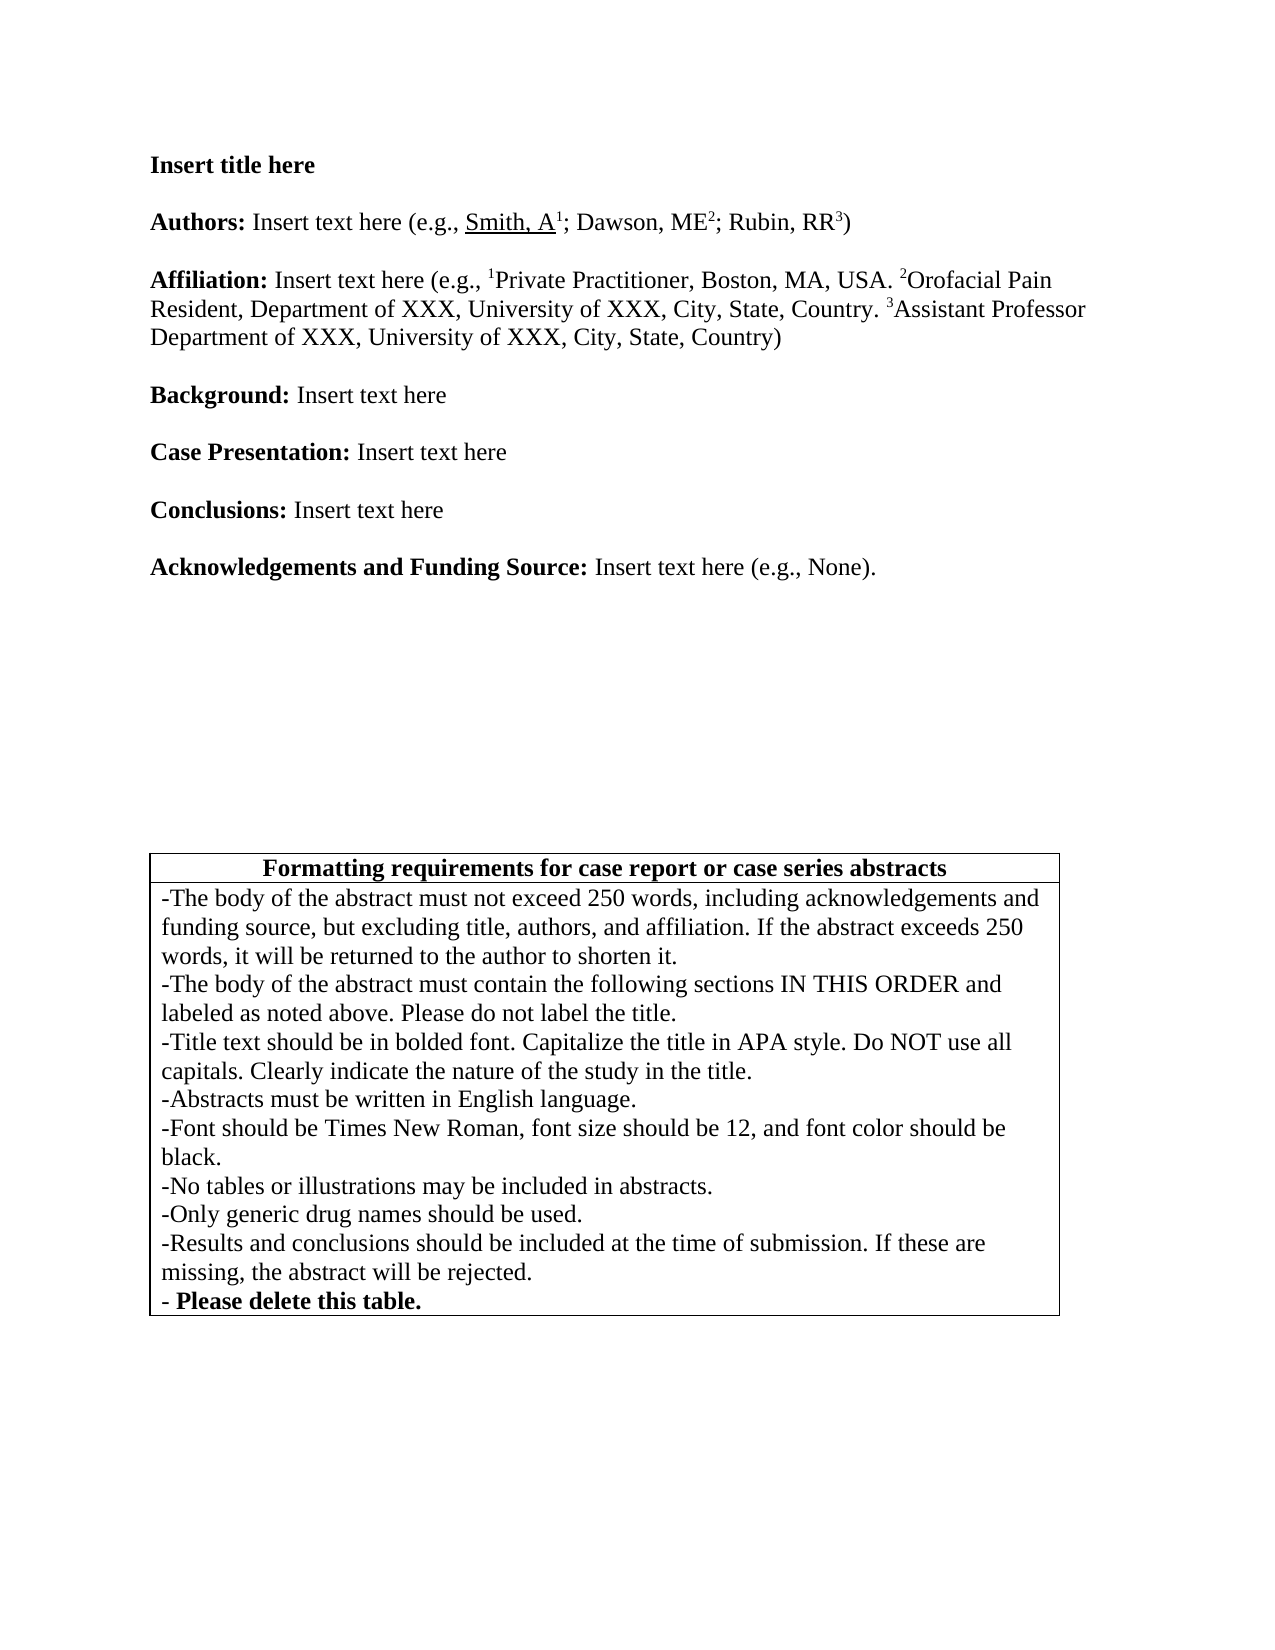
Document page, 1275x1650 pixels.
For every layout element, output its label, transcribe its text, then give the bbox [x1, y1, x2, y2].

text Affiliation: Insert text here (e.g., 1Private Practitioner, Boston, MA, USA. 2Orofacial Pain Resident, Department of XXX, University of XXX, City, State, Country. 3Assistant Professor Department of XXX, University of XXX, City, State, Country) [150, 236, 1125, 351]
table_header Formatting requirements for case report or case series abstracts [151, 854, 1059, 882]
table_cell -The body of the abstract must not exceed 250 words, including acknowledgements and funding source, but excluding title, authors, and affiliation. If the abstract exceeds 250 words, it will be returned to the author to shorten it. -The body of the abstract must contain the following sections IN THIS ORDER and labeled as noted above. Please do not label the title. -Title text should be in bolded font. Capitalize the title in APA style. Do NOT use all capitals. Clearly indicate the nature of the study in the title. -Abstracts must be written in English language. -Font should be Times New Roman, font size should be 12, and font color should be black. -No tables or illustrations may be included in abstracts. -Only generic drug names should be used. -Results and conclusions should be included at the time of submission. If these are missing, the abstract will be rejected. - Please delete this table. [151, 883, 1059, 1314]
text Authors: Insert text here (e.g., Smith, A1; Dawson, ME2; Rubin, RR3) [150, 179, 1125, 236]
text Background: Insert text here [150, 351, 1125, 409]
text Insert title here [150, 150, 1125, 179]
text Acknowledgements and Funding Source: Insert text here (e.g., None). [150, 524, 1125, 581]
text Conclusions: Insert text here [150, 466, 1125, 524]
text Case Presentation: Insert text here [150, 409, 1125, 466]
